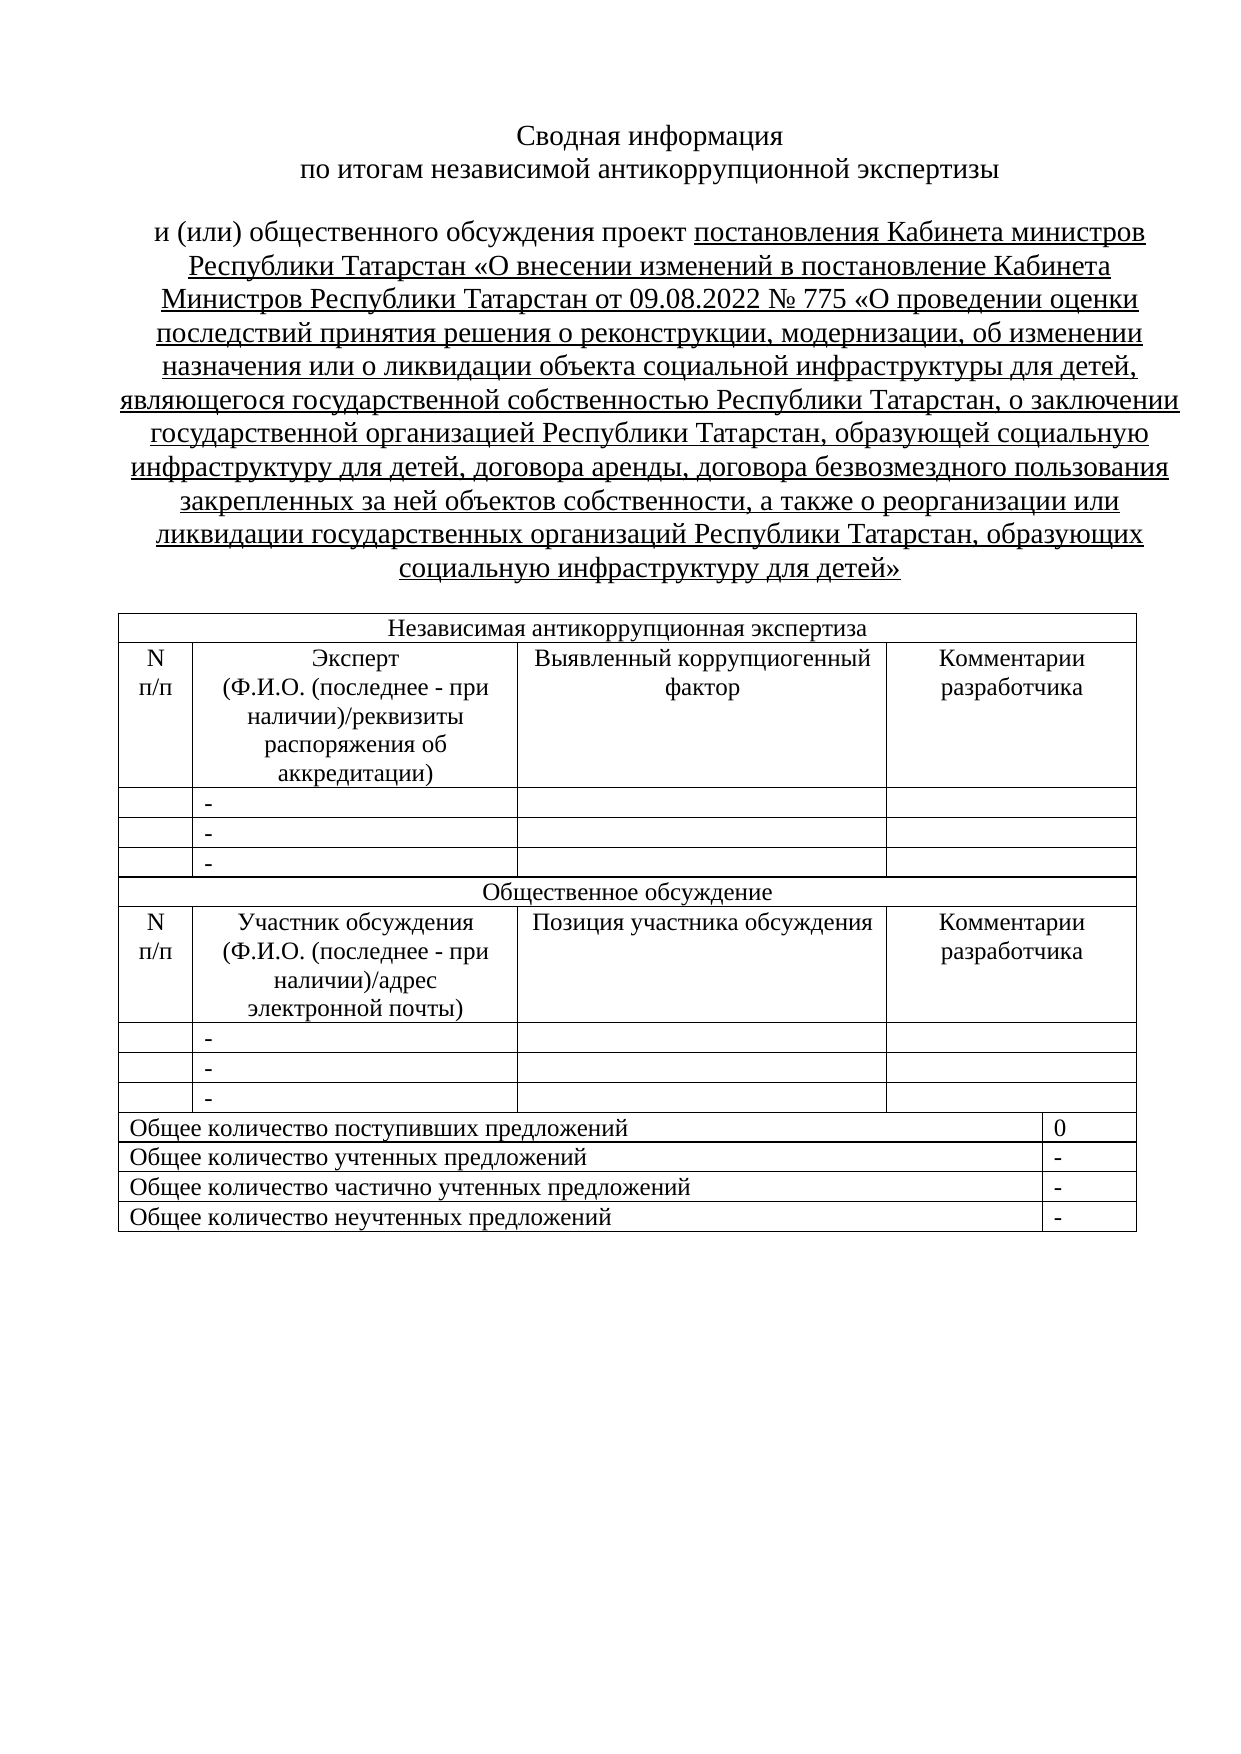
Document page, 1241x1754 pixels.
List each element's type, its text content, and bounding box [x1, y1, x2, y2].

text Сводная информация [118, 118, 1181, 152]
table_cell Выявленный коррупциогенный фактор [518, 643, 886, 787]
table_cell [119, 818, 192, 847]
table_cell - [193, 788, 517, 817]
table_cell - [193, 1083, 517, 1112]
table_cell [887, 1083, 1136, 1112]
table_cell Позиция участника обсуждения [518, 907, 886, 1022]
table_cell [518, 1023, 886, 1052]
table_cell Участник обсуждения (Ф.И.О. (последнее - при наличии)/адрес электронной почты) [193, 907, 517, 1022]
table_cell [887, 848, 1136, 876]
table_cell Комментарии разработчика [887, 643, 1136, 787]
table_cell - [1043, 1172, 1136, 1201]
table_cell Общее количество частично учтенных предложений [119, 1172, 1042, 1201]
table_cell [887, 1023, 1136, 1052]
table_cell - [193, 848, 517, 876]
table_cell - [193, 1023, 517, 1052]
subtitle и (или) общественного обсуждения проект постановления Кабинета министров Республики Татарстан «О внесении изменений в постановление Кабинета Министров Республики Татарстан от 09.08.2022 № 775 «О проведении оценки последствий принятия решения о реконструкции, модернизации, об изменении назначения или о ликвидации объекта социальной инфраструктуры для детей, являющегося государственной собственностью Республики Татарстан, о заключении государственной организацией Республики Татарстан, образующей социальную инфраструктуру для детей, договора аренды, договора безвозмездного пользования закрепленных за ней объектов собственности, а также о реорганизации или ликвидации государственных организаций Республики Татарстан, образующих социальную инфраструктуру для детей» [118, 214, 1181, 583]
table_cell [119, 1053, 192, 1082]
table_cell [518, 1053, 886, 1082]
table_cell - [1043, 1202, 1136, 1231]
table_cell - [193, 1053, 517, 1082]
text по итогам независимой антикоррупционной экспертизы [118, 152, 1181, 185]
table_cell [518, 1083, 886, 1112]
table_cell N п/п [119, 643, 192, 787]
table_cell [518, 788, 886, 817]
table_cell 0 [1043, 1113, 1136, 1141]
table_header Независимая антикоррупционная экспертиза [119, 614, 1136, 642]
table_cell Общее количество учтенных предложений [119, 1143, 1042, 1171]
table_cell [119, 1023, 192, 1052]
table_cell [887, 818, 1136, 847]
table_cell [119, 848, 192, 876]
table_cell Общественное обсуждение [119, 878, 1136, 906]
table_cell Общее количество неучтенных предложений [119, 1202, 1042, 1231]
table_cell Общее количество поступивших предложений [119, 1113, 1042, 1141]
table_cell [887, 788, 1136, 817]
table_cell N п/п [119, 907, 192, 1022]
table_cell [518, 848, 886, 876]
table_cell Комментарии разработчика [887, 907, 1136, 1022]
table_cell - [193, 818, 517, 847]
table_cell - [1043, 1143, 1136, 1171]
table_cell Эксперт (Ф.И.О. (последнее - при наличии)/реквизиты распоряжения об аккредитации) [193, 643, 517, 787]
table_cell [119, 788, 192, 817]
table_cell [518, 818, 886, 847]
table_cell [119, 1083, 192, 1112]
table_cell [887, 1053, 1136, 1082]
